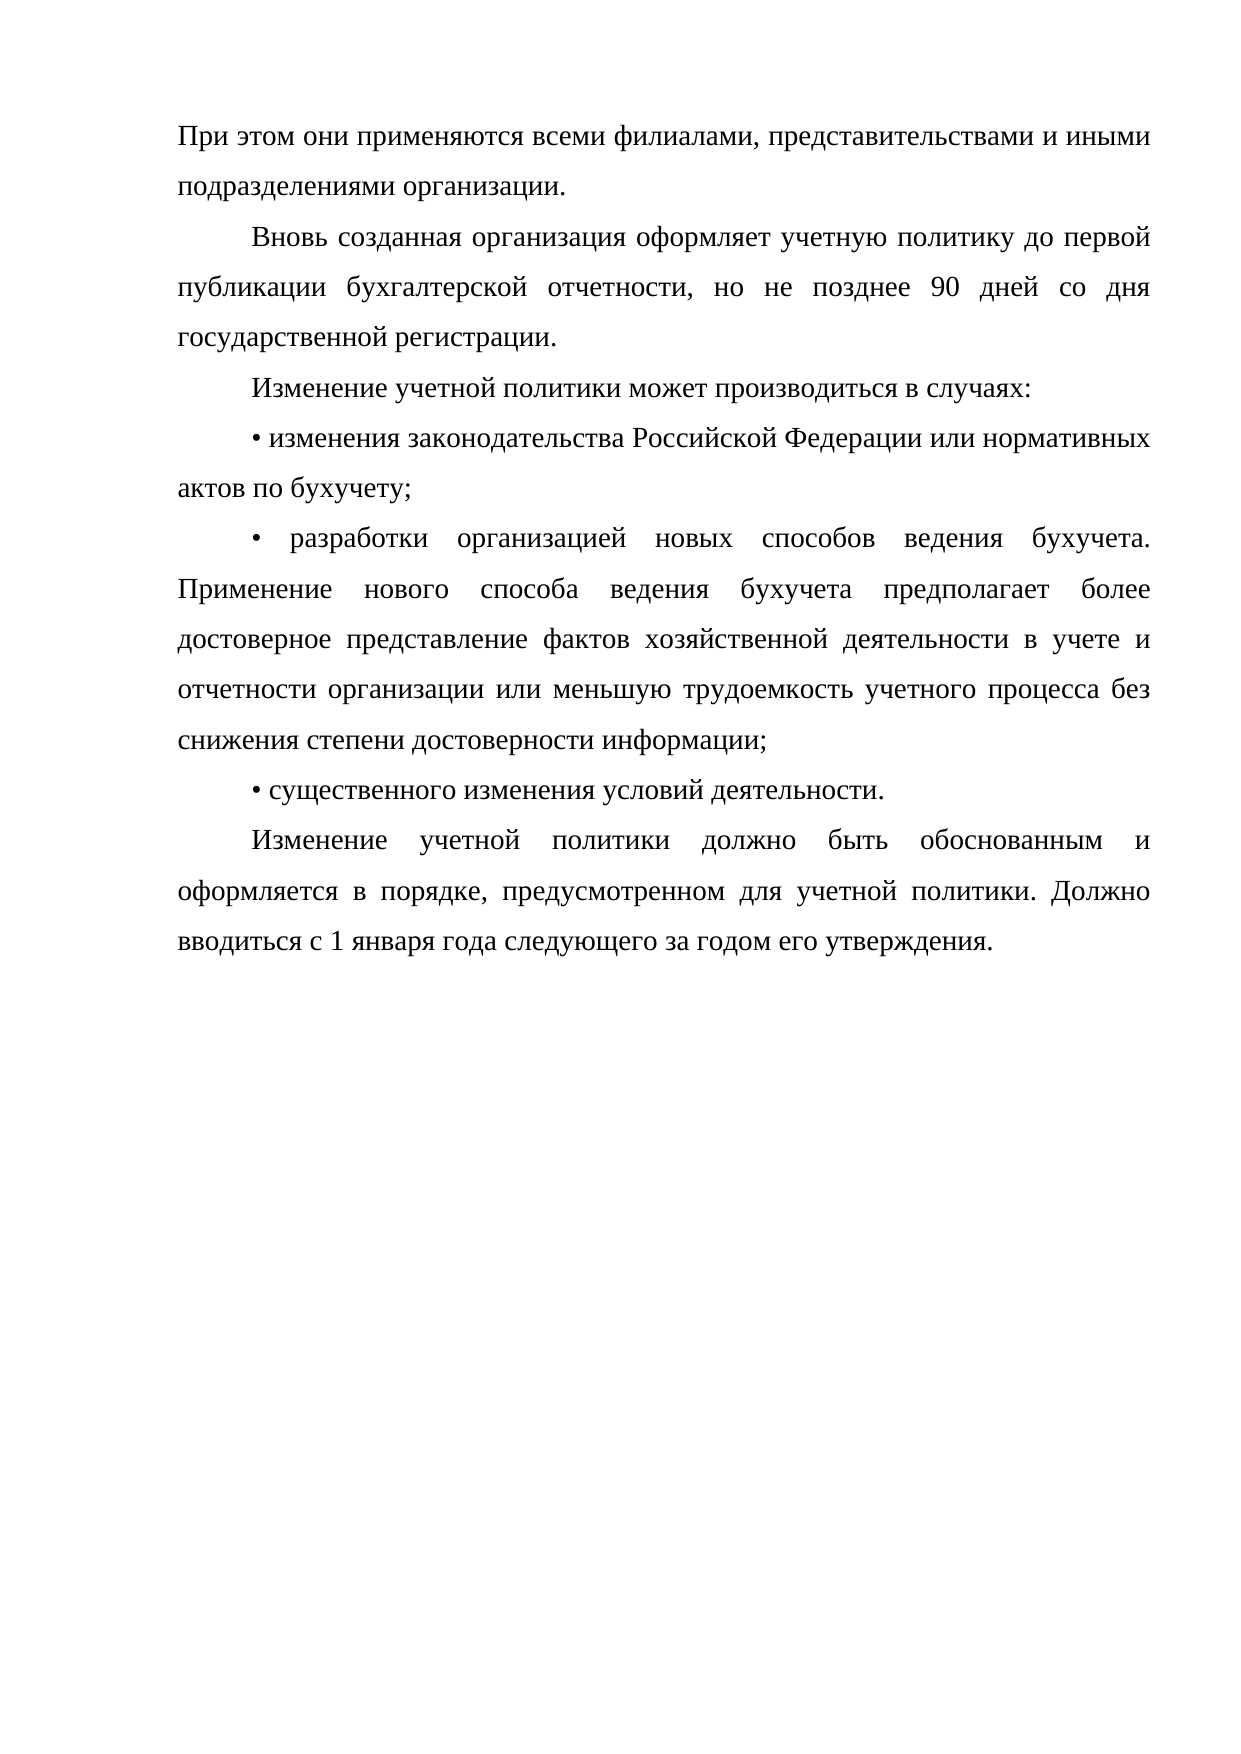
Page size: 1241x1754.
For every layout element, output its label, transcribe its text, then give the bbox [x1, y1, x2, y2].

text Вновь созданная организация оформляет учетную политику до первой публикации бухгалтерской отчетности, но не позднее 90 дней со дня государственной регистрации. [177, 219, 1152, 353]
text • существенного изменения условий деятельности. [177, 772, 1152, 806]
text • изменения законодательства Российской Федерации или нормативных актов по бухучету; [177, 420, 1152, 504]
text Изменение учетной политики может производиться в случаях: [177, 370, 1152, 403]
text Изменение учетной политики должно быть обоснованным и оформляется в порядке, предусмотренном для учетной политики. Должно вводиться с 1 января года следующего за годом его утверждения. [177, 822, 1152, 957]
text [177, 118, 1152, 202]
text • разработки организацией новых способов ведения бухучета. Применение нового способа ведения бухучета предполагает более достоверное представление фактов хозяйственной деятельности в учете и отчетности организации или меньшую трудоемкость учетного процесса без снижения степени достоверности информации; [177, 521, 1152, 755]
